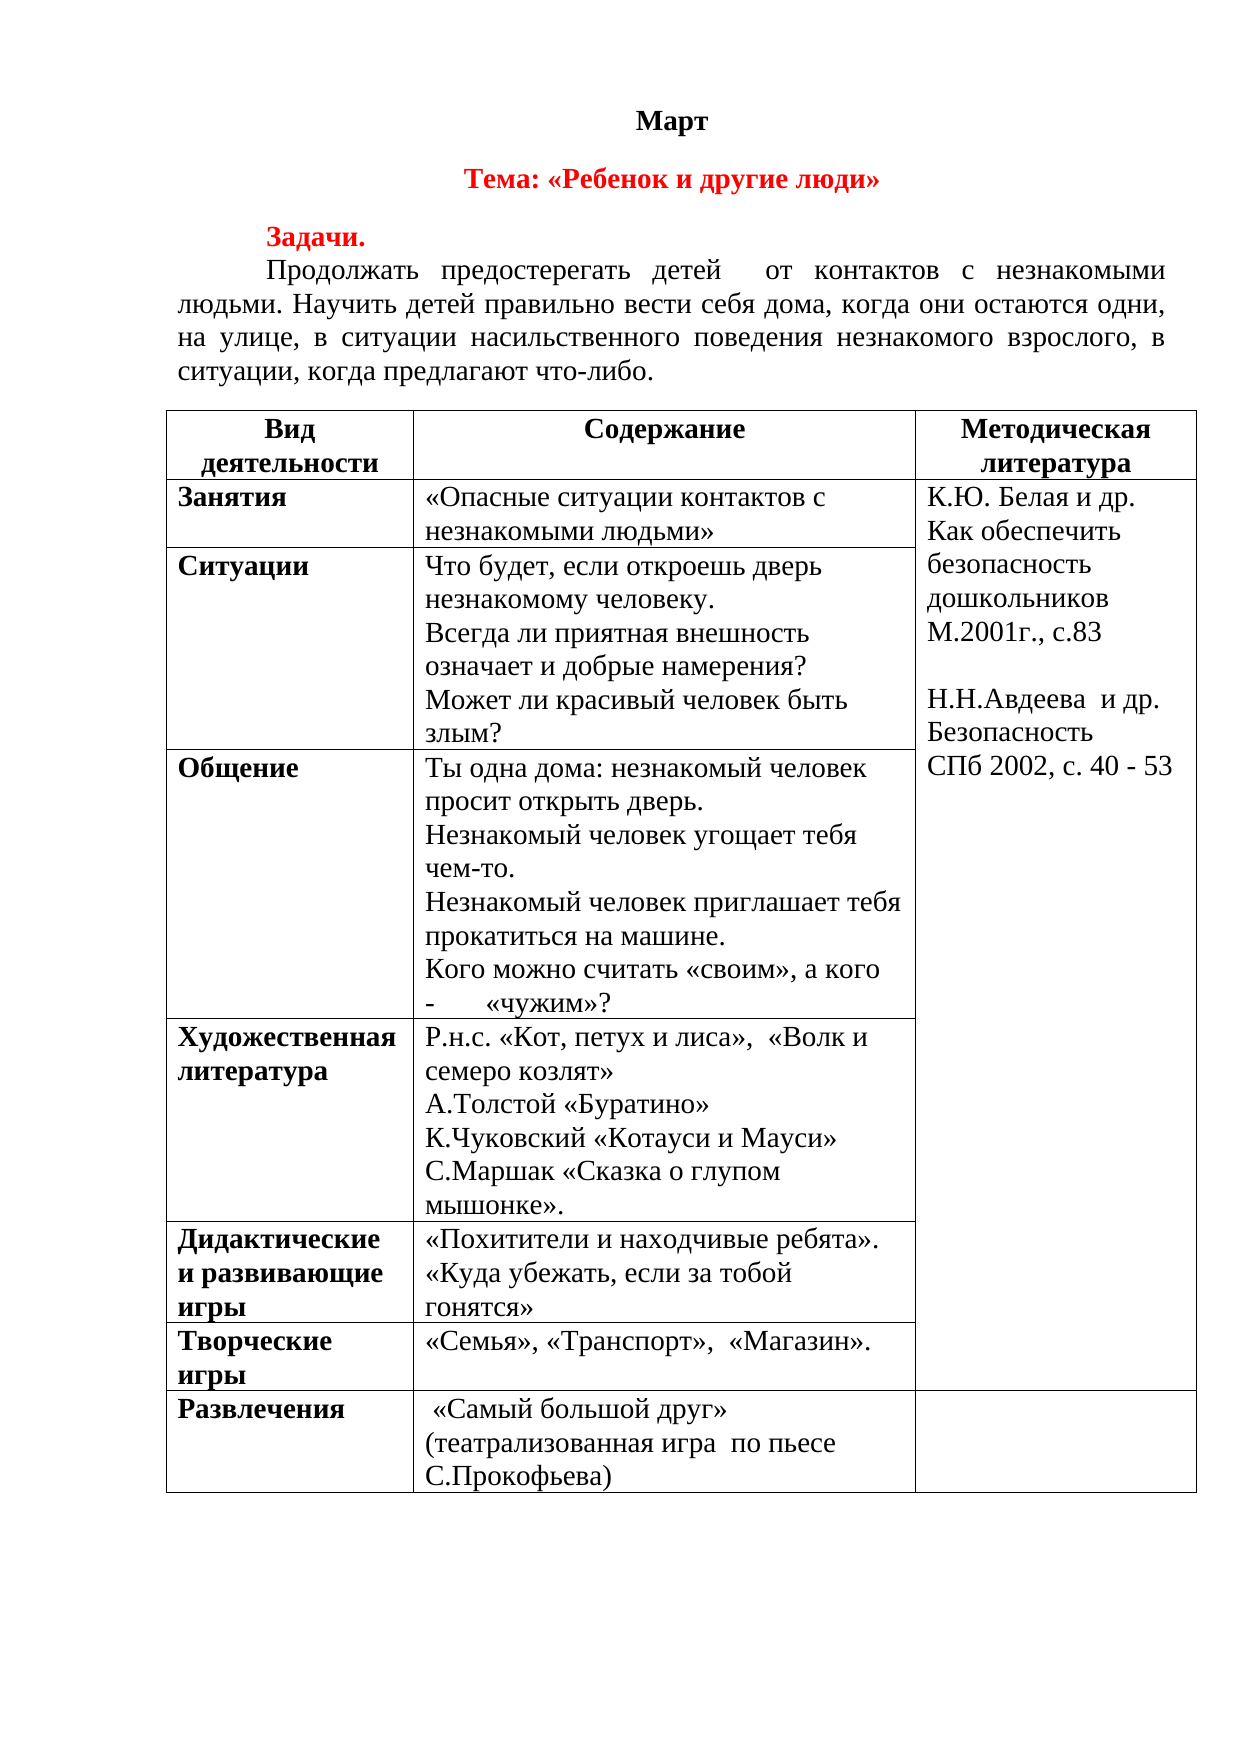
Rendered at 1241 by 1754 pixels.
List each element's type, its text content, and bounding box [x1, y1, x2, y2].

subtitle Продолжать предостерегать детей от контактов с незнакомыми людьми. Научить детей правильно вести себя дома, когда они остаются одни, на улице, в ситуации насильственного поведения незнакомого взрослого, в ситуации, когда предлагают что-либо. [177, 252, 1167, 386]
table_cell «Похитители и находчивые ребята». «Куда убежать, если за тобой гонятся» [414, 1222, 915, 1322]
table_cell Что будет, если откроешь дверь незнакомому человеку. Всегда ли приятная внешность означает и добрые намерения? Может ли красивый человек быть злым? [414, 548, 915, 749]
table_cell Ситуации [167, 548, 413, 749]
table_header Содержание [414, 411, 915, 478]
table_cell «Семья», «Транспорт», «Магазин». [414, 1323, 915, 1390]
table_cell «Опасные ситуации контактов с незнакомыми людьми» [414, 480, 915, 547]
table_cell Занятия [167, 480, 413, 547]
table_cell Дидактические и развивающие игры [167, 1222, 413, 1322]
table_cell Общение [167, 750, 413, 1018]
table_cell Художественная литература [167, 1019, 413, 1221]
table_cell [916, 1391, 1196, 1492]
table_cell Развлечения [167, 1391, 413, 1492]
table_cell Ты одна дома: незнакомый человек просит открыть дверь. Незнакомый человек угощает тебя чем-то. Незнакомый человек приглашает тебя прокатиться на машине. Кого можно считать «своим», а кого - «чужим»? [414, 750, 915, 1018]
table_header Вид деятельности [167, 411, 413, 478]
table_header Методическая литература [916, 411, 1196, 478]
subtitle Задачи. [177, 219, 1167, 252]
subtitle Тема: «Ребенок и другие люди» [177, 161, 1167, 194]
table_cell Творческие игры [167, 1323, 413, 1390]
subtitle Март [177, 103, 1167, 137]
table_cell Р.н.с. «Кот, петух и лиса», «Волк и семеро козлят» А.Толстой «Буратино» К.Чуковский «Котауси и Мауси» С.Маршак «Сказка о глупом мышонке». [414, 1019, 915, 1221]
table_cell К.Ю. Белая и др. Как обеспечить безопасность дошкольников М.2001г., с.83 Н.Н.Авдеева и др. Безопасность СПб 2002, с. 40 - 53 [916, 480, 1196, 1390]
table_cell «Самый большой друг» (театрализованная игра по пьесе С.Прокофьева) [414, 1391, 915, 1492]
